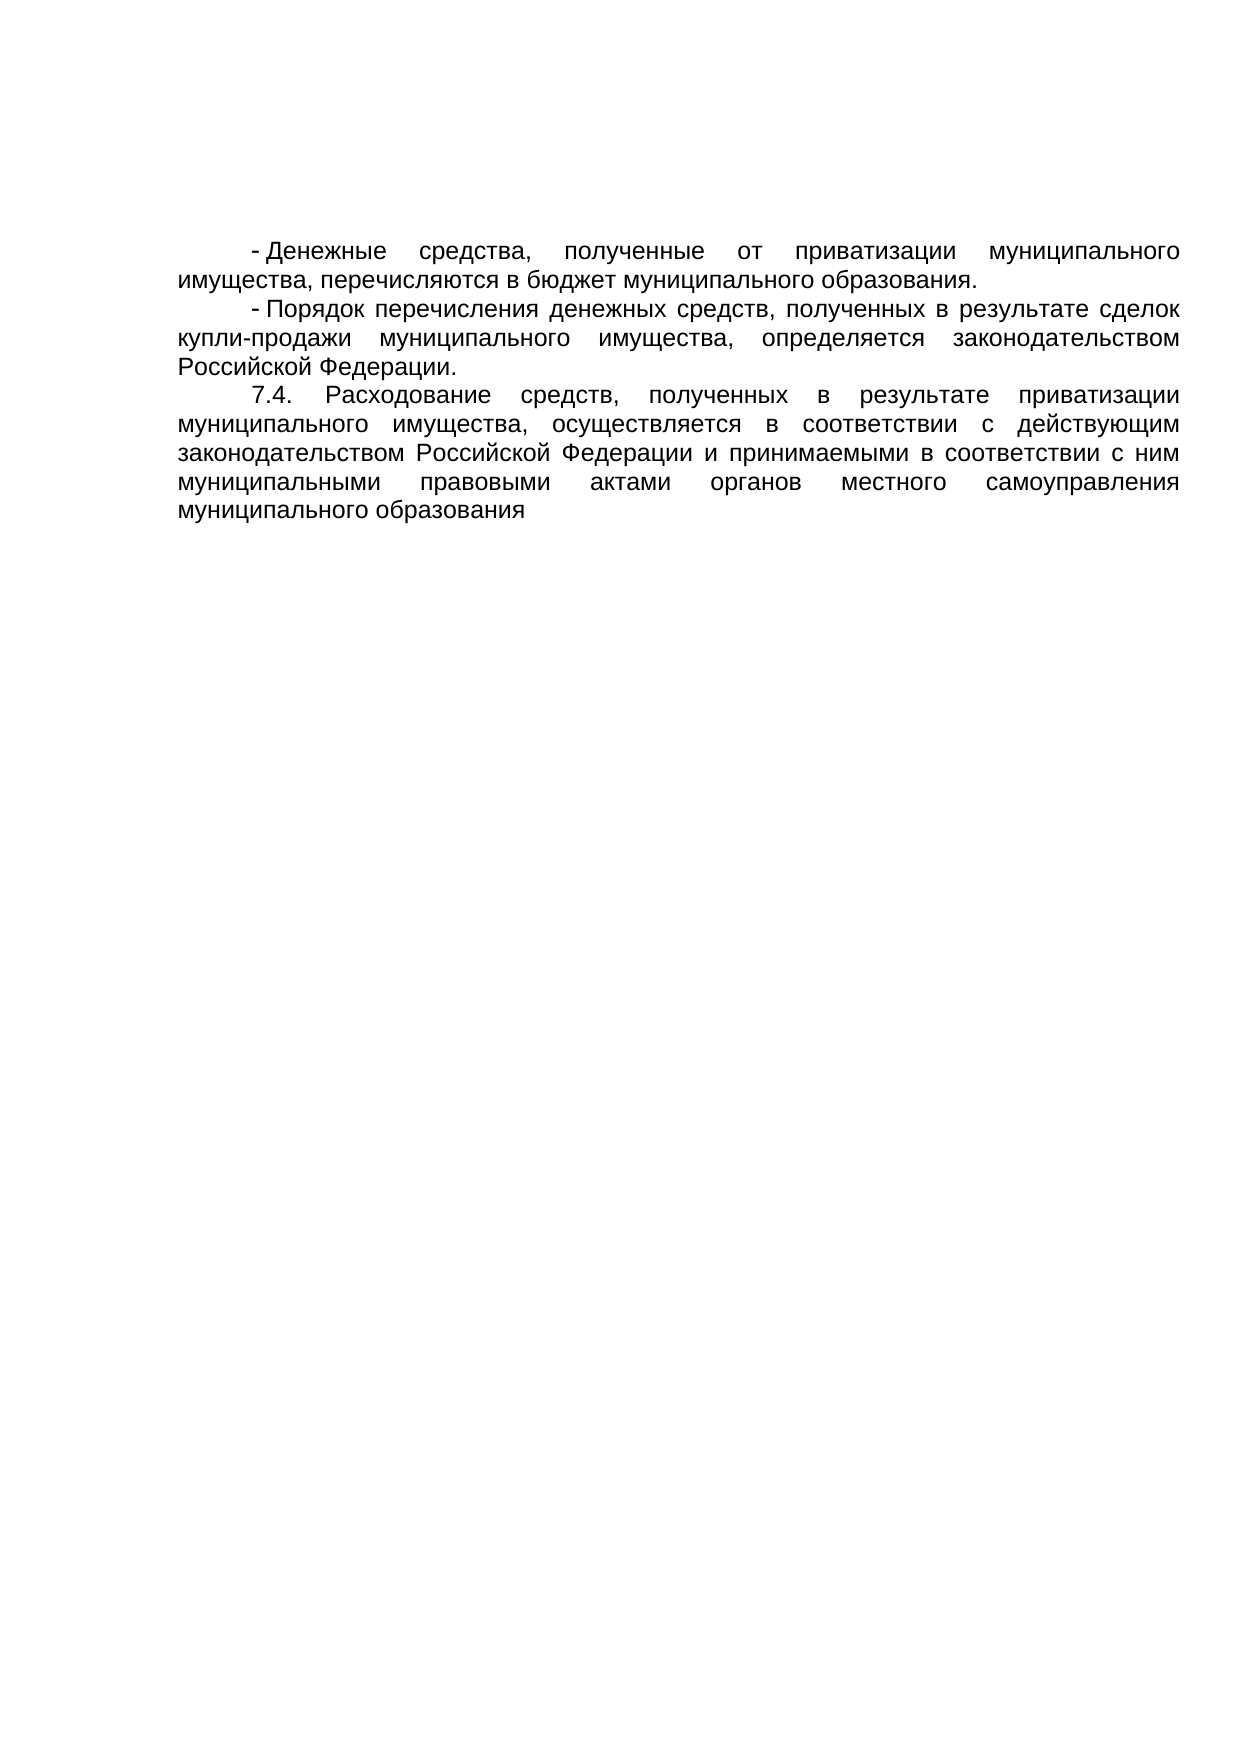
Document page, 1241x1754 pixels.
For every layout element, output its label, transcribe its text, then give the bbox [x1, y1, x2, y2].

list Денежные средства, полученные от приватизации муниципального имущества, перечисляются в бюджет муниципального образования. [177, 236, 1181, 294]
text 7.4. Расходование средств, полученных в результате приватизации муниципального имущества, осуществляется в соответствии с действующим законодательством Российской Федерации и принимаемыми в соответствии с ним муниципальными правовыми актами органов местного самоуправления муниципального образования [177, 380, 1181, 524]
list Порядок перечисления денежных средств, полученных в результате сделок купли-продажи муниципального имущества, определяется законодательством Российской Федерации. [177, 294, 1181, 380]
